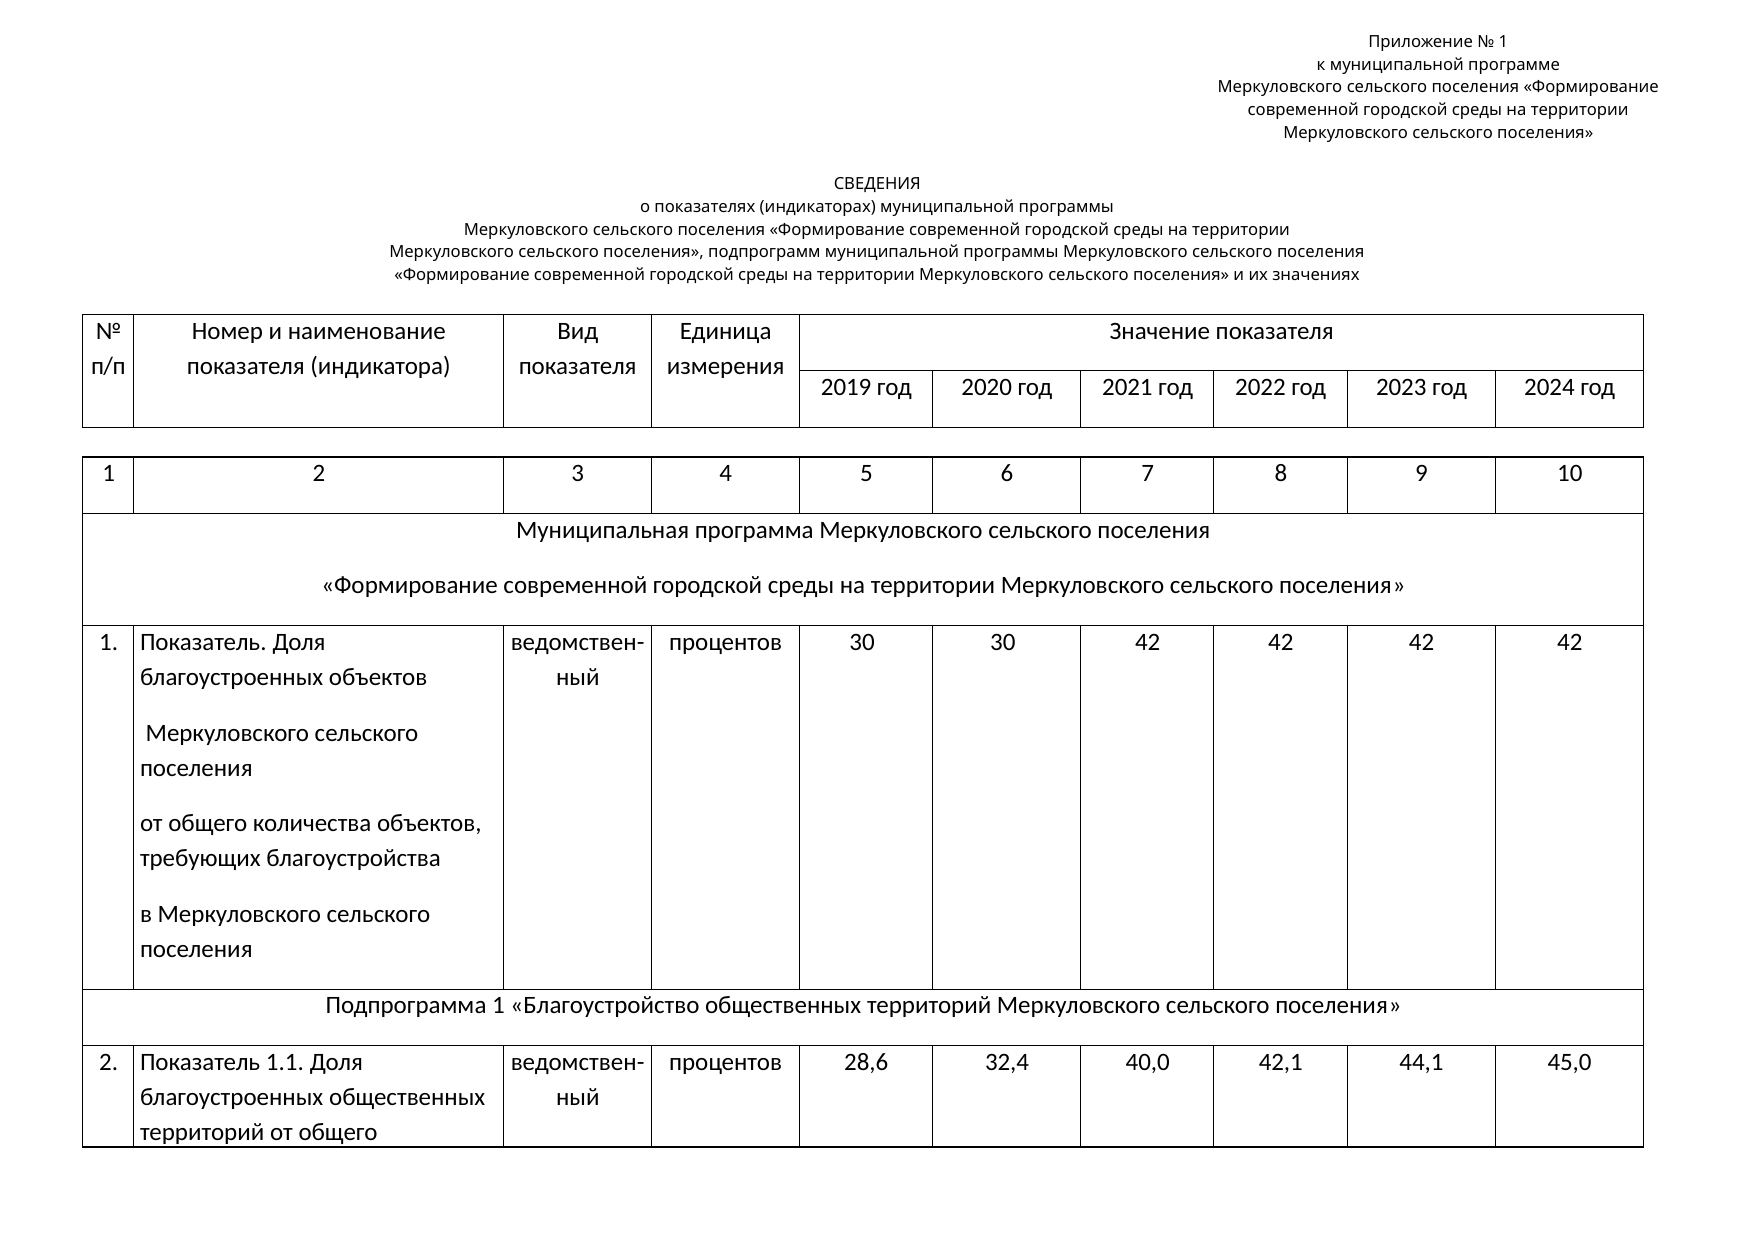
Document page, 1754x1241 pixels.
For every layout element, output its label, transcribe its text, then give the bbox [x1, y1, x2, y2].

table_cell 2. [83, 1046, 133, 1146]
table_cell 2020 год [933, 371, 1080, 427]
table_cell 42 [1496, 626, 1643, 988]
table_cell 2024 год [1496, 371, 1643, 427]
table_cell 1. [83, 626, 133, 988]
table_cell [134, 1046, 503, 1146]
table_header 5 [800, 458, 932, 513]
table_header 4 [652, 458, 799, 513]
table_cell 2022 год [1214, 371, 1347, 427]
table_header Номер и наименование показателя (индикатора) [134, 315, 503, 427]
table_header 6 [933, 458, 1080, 513]
text Меркуловского сельского поселения «Формирование современной городской среды на территории [89, 217, 1665, 240]
table_header 8 [1214, 458, 1347, 513]
table_cell Подпрограмма 1 «Благоустройство общественных территорий Меркуловского сельского поселения» [83, 990, 1643, 1045]
table_header 10 [1496, 458, 1643, 513]
table_cell Показатель. Доля благоустроенных объектов Меркуловского сельского поселения от общего количества объектов, требующих благоустройства в Меркуловского сельского поселения [134, 626, 503, 988]
text Меркуловского сельского поселения», подпрограмм муниципальной программы Меркуловского сельского поселения [89, 240, 1665, 263]
table_cell процентов [652, 626, 799, 988]
table_cell 42 [1081, 626, 1213, 988]
table_header 3 [504, 458, 651, 513]
table_cell процентов [652, 1046, 799, 1146]
table_cell 45,0 [1496, 1046, 1643, 1146]
text о показателях (индикаторах) муниципальной программы [89, 194, 1665, 217]
table_header 1 [83, 458, 133, 513]
text к муниципальной программе [1211, 52, 1665, 75]
table_cell 2021 год [1081, 371, 1213, 427]
table_header Значение показателя [800, 315, 1643, 370]
table_cell 44,1 [1348, 1046, 1495, 1146]
table_header 2 [134, 458, 503, 513]
table_header 9 [1348, 458, 1495, 513]
table_header Единица измерения [652, 315, 799, 427]
table_cell 28,6 [800, 1046, 932, 1146]
table_cell 40,0 [1081, 1046, 1213, 1146]
table_cell 30 [800, 626, 932, 988]
table_cell Муниципальная программа Меркуловского сельского поселения «Формирование современной городской среды на территории Меркуловского сельского поселения» [83, 514, 1643, 625]
table_cell 42 [1214, 626, 1347, 988]
table_cell 2023 год [1348, 371, 1495, 427]
table_cell ведомственный [504, 1046, 651, 1146]
table_header Вид показателя [504, 315, 651, 427]
text Приложение № 1 [1211, 29, 1665, 52]
text «Формирование современной городской среды на территории Меркуловского сельского поселения» и их значениях [89, 263, 1665, 285]
table_cell 32,4 [933, 1046, 1080, 1146]
table_cell 2019 год [800, 371, 932, 427]
text СВЕДЕНИЯ [89, 172, 1665, 194]
text Меркуловского сельского поселения «Формирование современной городской среды на территории Меркуловского сельского поселения» [1211, 75, 1665, 143]
table_cell 42,1 [1214, 1046, 1347, 1146]
table_header 7 [1081, 458, 1213, 513]
table_header № п/п [83, 315, 133, 427]
table_cell ведомственный [504, 626, 651, 988]
table_cell 42 [1348, 626, 1495, 988]
table_cell 30 [933, 626, 1080, 988]
